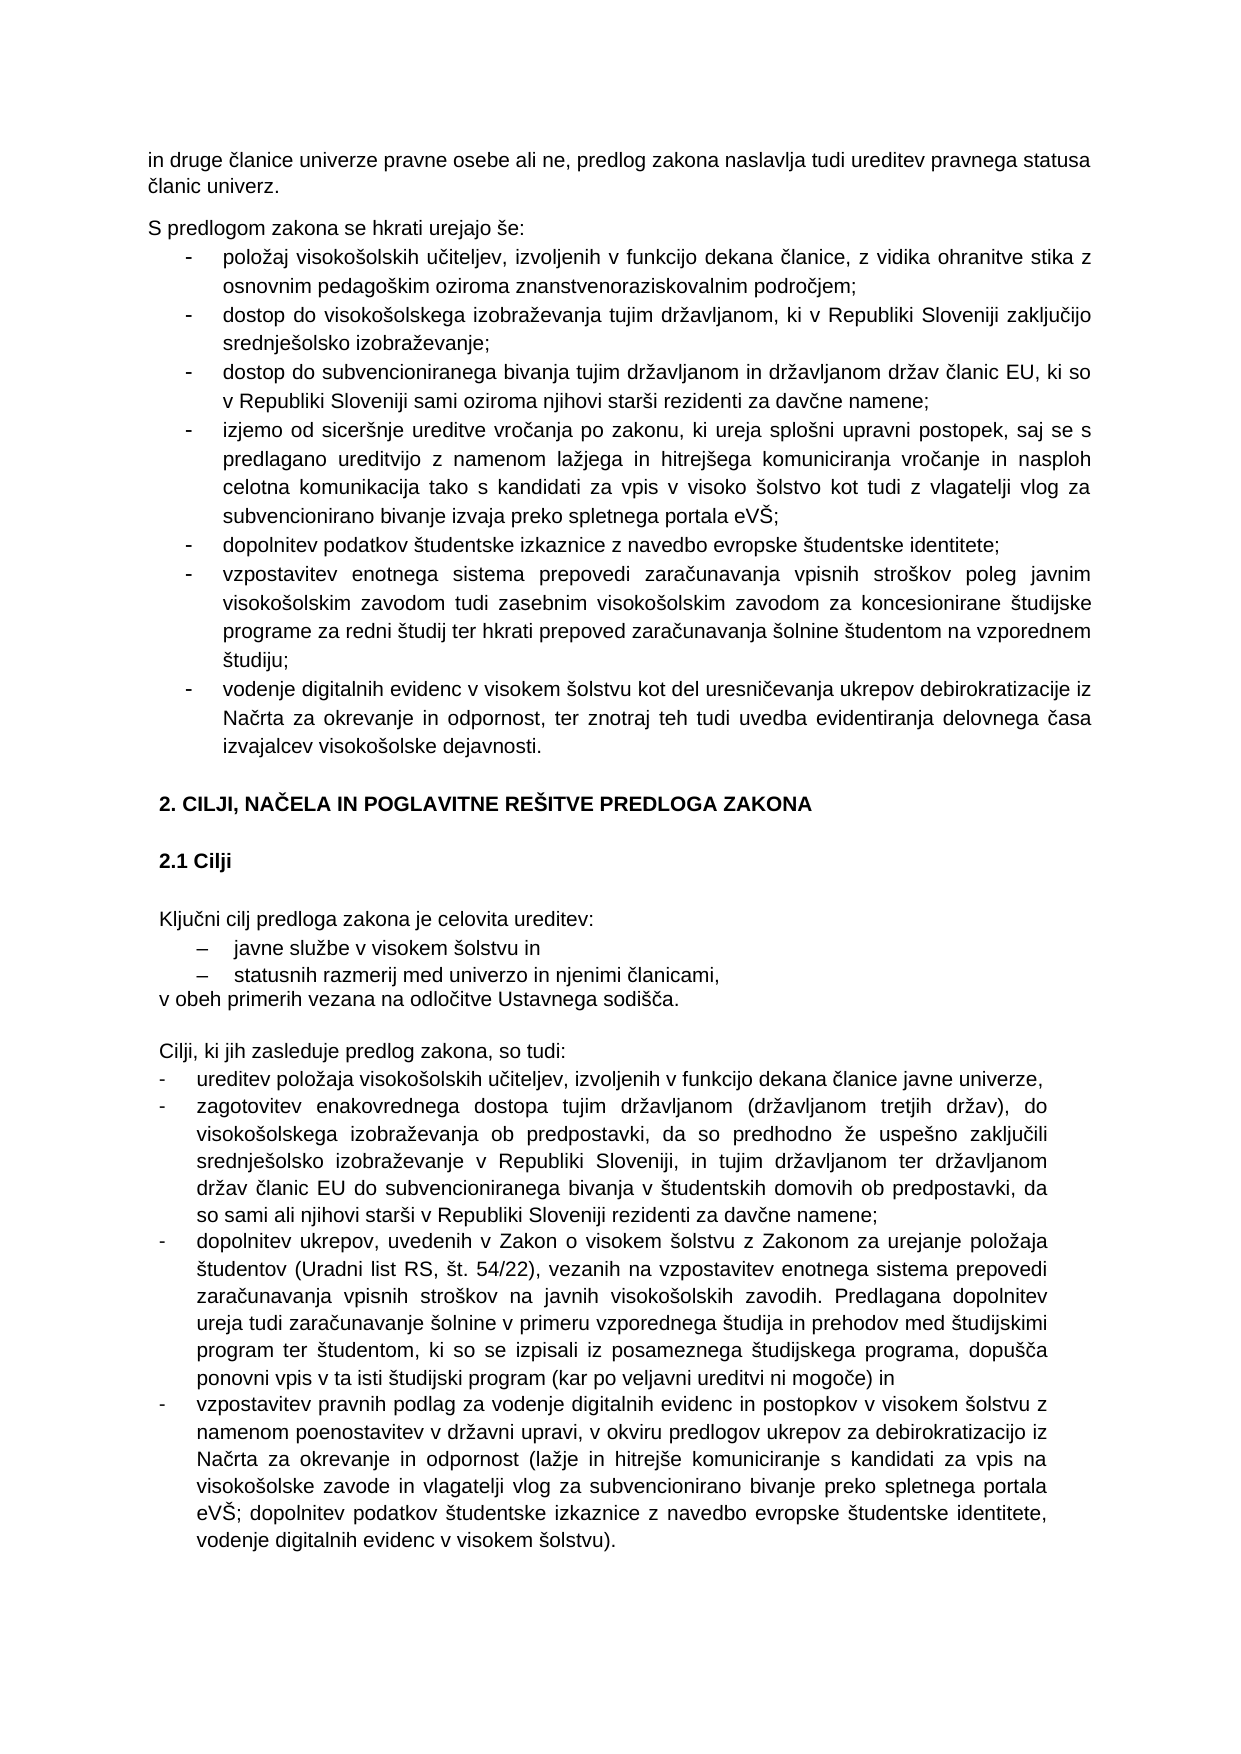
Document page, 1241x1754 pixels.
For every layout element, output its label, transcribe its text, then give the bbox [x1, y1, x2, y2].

list dostop do subvencioniranega bivanja tujim državljanom in državljanom držav članic EU, ki so v Republiki Sloveniji sami oziroma njihovi starši rezidenti za davčne namene; [185, 360, 1092, 413]
list vodenje digitalnih evidenc v visokem šolstvu kot del uresničevanja ukrepov debirokratizacije iz Načrta za okrevanje in odpornost, ter znotraj teh tudi uvedba evidentiranja delovnega časa izvajalcev visokošolske dejavnosti. [185, 677, 1092, 758]
list dopolnitev podatkov študentske izkaznice z navedbo evropske študentske identitete; [185, 533, 1092, 557]
list izjemo od siceršnje ureditve vročanja po zakonu, ki ureja splošni upravni postopek, saj se s predlagano ureditvijo z namenom lažjega in hitrejšega komuniciranja vročanje in nasploh celotna komunikacija tako s kandidati za vpis v visoko šolstvo kot tudi z vlagatelji vlog za subvencionirano bivanje izvaja preko spletnega portala eVŠ; [185, 418, 1092, 528]
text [148, 148, 1092, 197]
list položaj visokošolskih učiteljev, izvoljenih v funkcijo dekana članice, z vidika ohranitve stika z osnovnim pedagoškim oziroma znanstvenoraziskovalnim področjem; [185, 245, 1092, 298]
text S predlogom zakona se hkrati urejajo še: [148, 216, 1092, 240]
table_header 2. CILJI, NAČELA IN POGLAVITNE REŠITVE PREDLOGA ZAKONA [148, 792, 1122, 849]
list vzpostavitev enotnega sistema prepovedi zaračunavanja vpisnih stroškov poleg javnim visokošolskim zavodom tudi zasebnim visokošolskim zavodom za koncesionirane študijske programe za redni študij ter hkrati prepoved zaračunavanja šolnine študentom na vzporednem študiju; [185, 562, 1092, 672]
list dostop do visokošolskega izobraževanja tujim državljanom, ki v Republiki Sloveniji zaključijo srednješolsko izobraževanje; [185, 302, 1092, 355]
